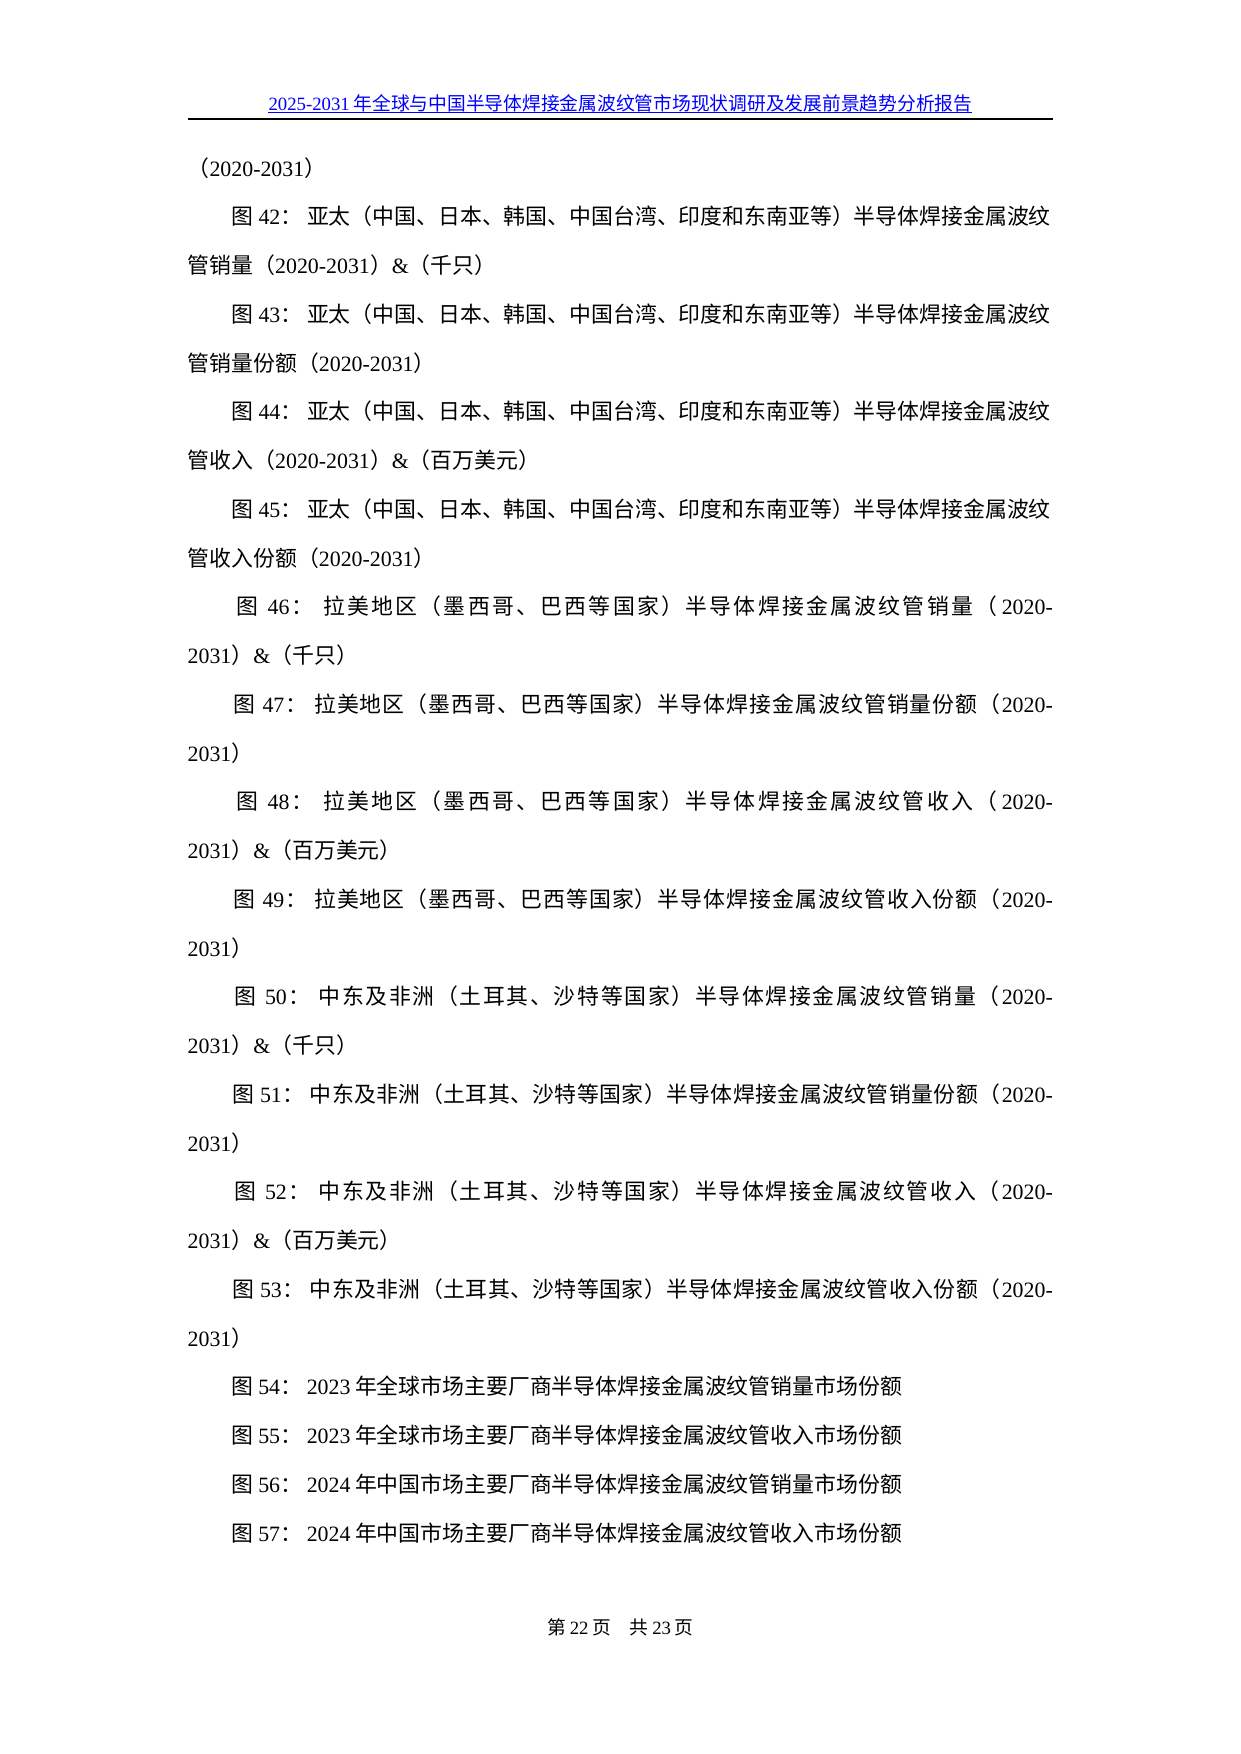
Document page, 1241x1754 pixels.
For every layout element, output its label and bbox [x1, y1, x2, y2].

text [187, 150, 1053, 1548]
